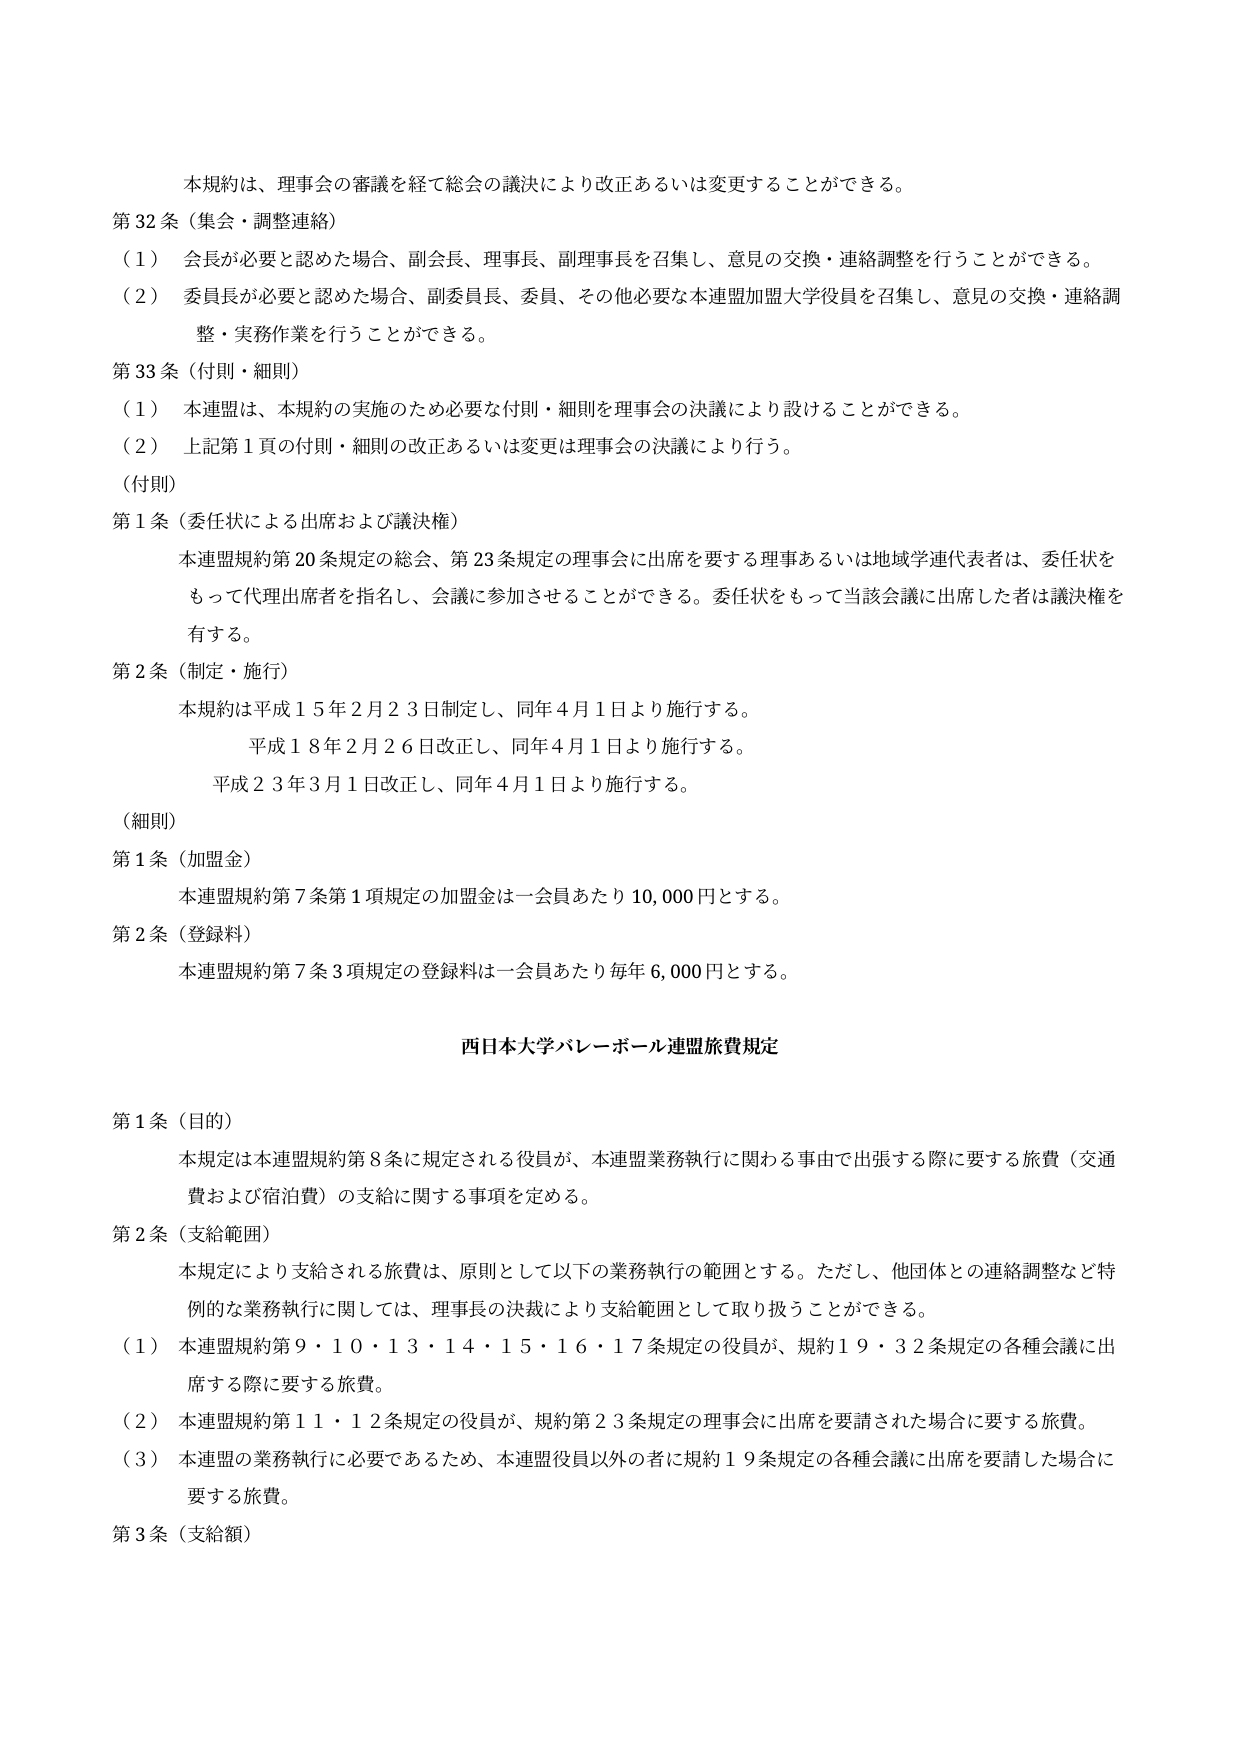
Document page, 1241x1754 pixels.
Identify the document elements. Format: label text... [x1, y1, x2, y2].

text 第2条（登録料） [112, 914, 1128, 952]
text （３） 本連盟の業務執行に必要であるため、本連盟役員以外の者に規約１９条規定の各種会議に出席を要請した場合に要する旅費。 [112, 1439, 1128, 1514]
text 本規約は平成１５年２月２３日制定し、同年４月１日より施行する。 [112, 689, 1128, 727]
text 第3条（支給額） [112, 1514, 1128, 1552]
text （２） 委員長が必要と認めた場合、副委員長、委員、その他必要な本連盟加盟大学役員を召集し、意見の交換・連絡調整・実務作業を行うことができる。 [112, 277, 1128, 352]
text （細則） [112, 802, 1128, 839]
text 第32条（集会・調整連絡） [112, 202, 1128, 239]
text 第１条（委任状による出席および議決権） [112, 502, 1128, 539]
text （付則） [112, 464, 1128, 502]
text （２） 本連盟規約第１１・１２条規定の役員が、規約第２３条規定の理事会に出席を要請された場合に要する旅費。 [112, 1402, 1128, 1439]
text 第1条（加盟金） [112, 839, 1128, 877]
text 第33条（付則・細則） [112, 352, 1128, 389]
text 本連盟規約第20条規定の総会、第23条規定の理事会に出席を要する理事あるいは地域学連代表者は、委任状をもって代理出席者を指名し、会議に参加させることができる。委任状をもって当該会議に出席した者は議決権を有する。 [112, 539, 1128, 652]
text 第1条（目的） [112, 1102, 1128, 1139]
text 本連盟規約第７条第1項規定の加盟金は一会員あたり10, 000円とする。 [112, 877, 1128, 914]
text （２） 上記第１頁の付則・細則の改正あるいは変更は理事会の決議により行う。 [112, 427, 1128, 464]
text 西日本大学バレーボール連盟旅費規定 [112, 1027, 1128, 1064]
text 第2条（制定・施行） [112, 652, 1128, 689]
text 本規定は本連盟規約第８条に規定される役員が、本連盟業務執行に関わる事由で出張する際に要する旅費（交通費および宿泊費）の支給に関する事項を定める。 [112, 1139, 1128, 1214]
text 本規定により支給される旅費は、原則として以下の業務執行の範囲とする。ただし、他団体との連絡調整など特例的な業務執行に関しては、理事長の決裁により支給範囲として取り扱うことができる。 [112, 1252, 1128, 1327]
text 第2条（支給範囲） [112, 1214, 1128, 1252]
text 本連盟規約第７条3項規定の登録料は一会員あたり毎年6, 000円とする。 [112, 952, 1128, 989]
text （１） 本連盟は、本規約の実施のため必要な付則・細則を理事会の決議により設けることができる。 [112, 389, 1128, 427]
text 本規約は、理事会の審議を経て総会の議決により改正あるいは変更することができる。 [112, 164, 1128, 202]
text 平成１８年２月２６日改正し、同年４月１日より施行する。 [112, 727, 1128, 764]
text （１） 本連盟規約第９・１０・１３・１４・１５・１６・１７条規定の役員が、規約１９・３２条規定の各種会議に出席する際に要する旅費。 [112, 1327, 1128, 1402]
text 平成２３年３月１日改正し、同年４月１日より施行する。 [112, 764, 1128, 802]
text （１） 会長が必要と認めた場合、副会長、理事長、副理事長を召集し、意見の交換・連絡調整を行うことができる。 [112, 239, 1128, 277]
